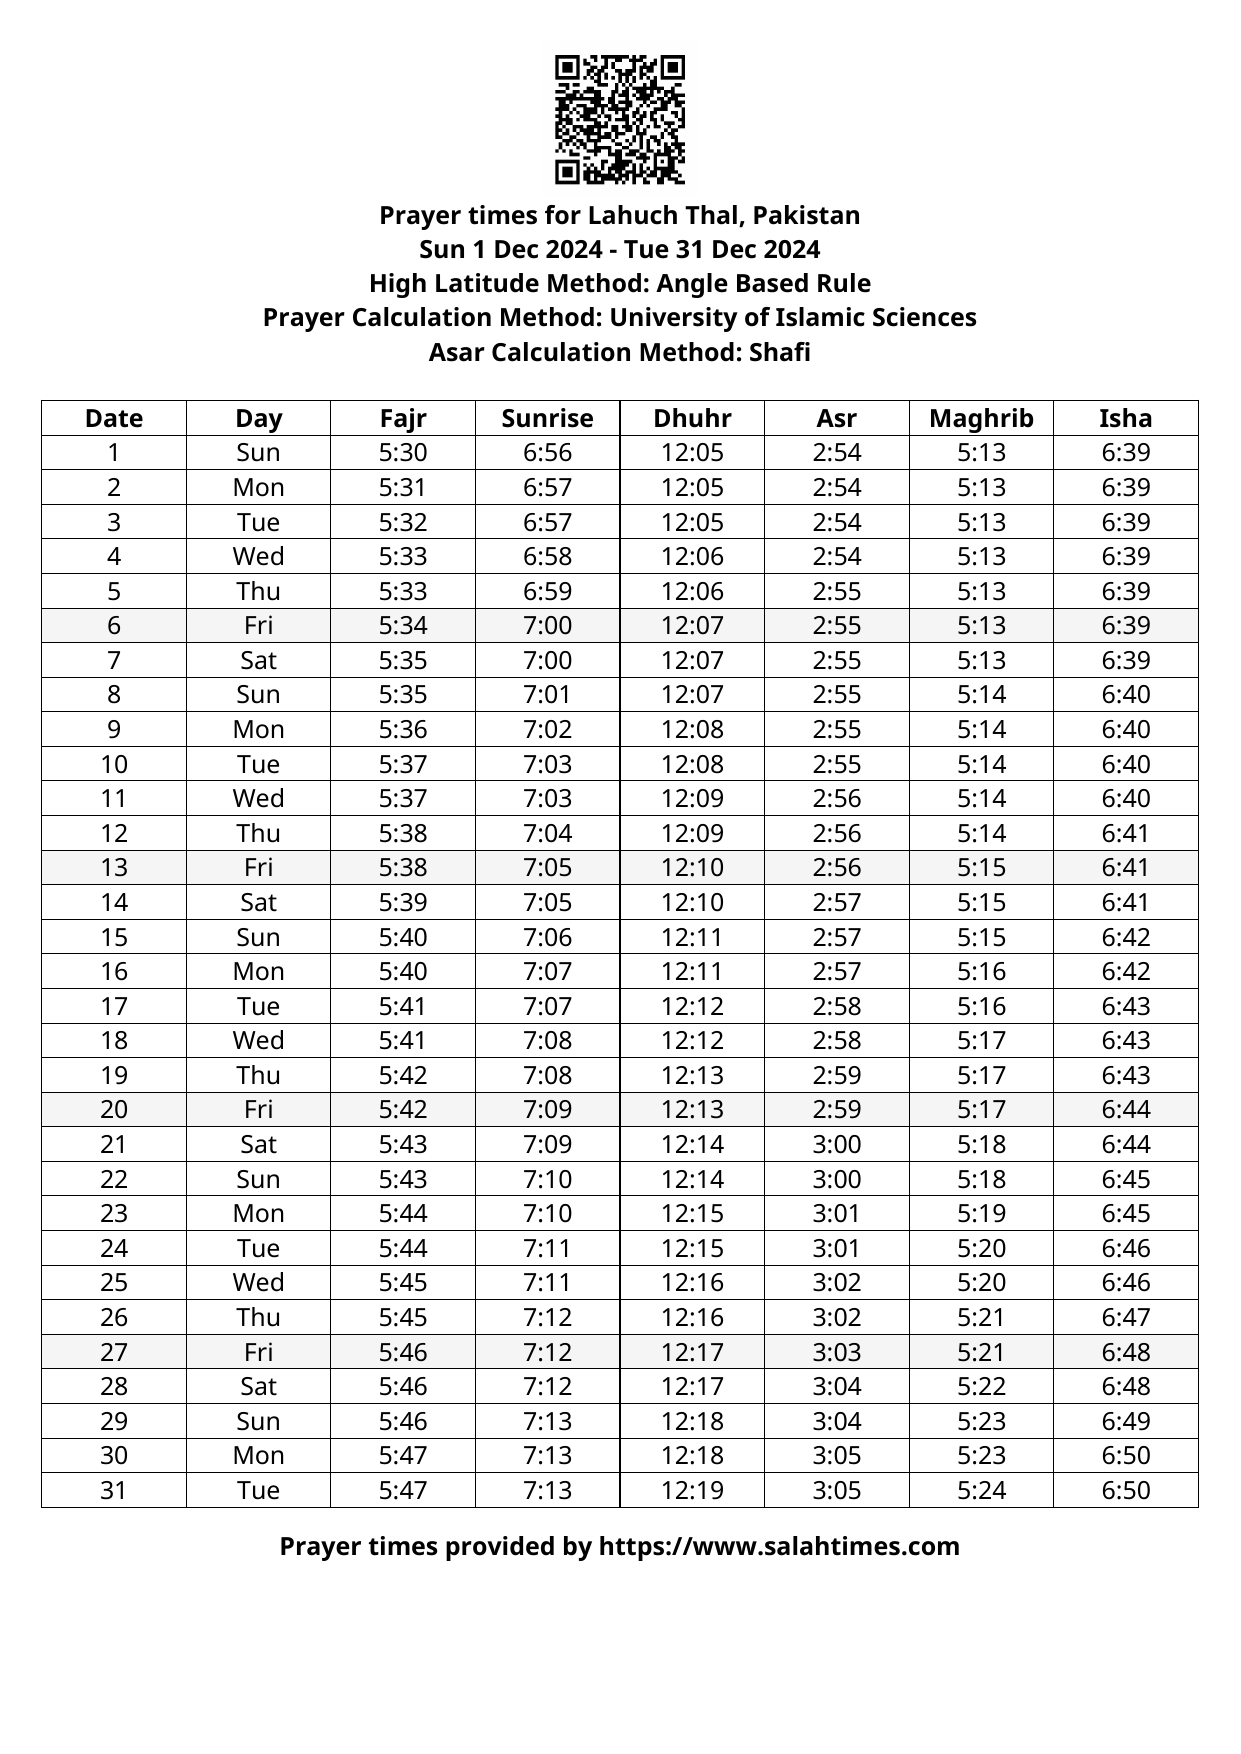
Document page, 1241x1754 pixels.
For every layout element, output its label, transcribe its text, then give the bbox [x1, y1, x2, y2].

table_header Isha [1054, 401, 1198, 434]
table_cell 23 [42, 1196, 186, 1230]
table_cell 5:43 [331, 1127, 475, 1161]
table_cell 7:11 [476, 1266, 619, 1299]
table_cell 6:41 [1054, 816, 1198, 849]
table_cell 3:02 [765, 1300, 909, 1334]
table_cell 12:09 [621, 816, 764, 849]
table_cell 10 [42, 747, 186, 780]
table_cell 11 [42, 781, 186, 815]
table_cell 5 [42, 574, 186, 607]
table_cell Wed [187, 781, 330, 815]
table_cell Fri [187, 609, 330, 642]
table_cell 5:16 [910, 954, 1053, 988]
table_cell 16 [42, 954, 186, 988]
table_cell 5:44 [331, 1231, 475, 1264]
table_cell 6:41 [1054, 885, 1198, 919]
table_cell 20 [42, 1093, 186, 1126]
table_cell 2:59 [765, 1093, 909, 1126]
table_cell 3:05 [765, 1473, 909, 1507]
table_cell 5:20 [910, 1231, 1053, 1264]
table_cell Wed [187, 539, 330, 573]
table_cell Sun [187, 678, 330, 711]
table_cell 22 [42, 1162, 186, 1195]
table_header Date [42, 401, 186, 434]
table_cell Thu [187, 1300, 330, 1334]
table_cell 12:10 [621, 885, 764, 919]
table_cell 5:41 [331, 989, 475, 1022]
table_cell 17 [42, 989, 186, 1022]
table_cell 5:17 [910, 1024, 1053, 1057]
table_cell 5:32 [331, 505, 475, 538]
table_cell 3:00 [765, 1162, 909, 1195]
table_cell 6:43 [1054, 989, 1198, 1022]
table_cell 12:12 [621, 1024, 764, 1057]
table_cell 6:40 [1054, 678, 1198, 711]
table_cell 3:03 [765, 1335, 909, 1368]
table_cell 8 [42, 678, 186, 711]
table_cell 6:39 [1054, 643, 1198, 677]
table_cell 7:08 [476, 1058, 619, 1092]
table_cell 4 [42, 539, 186, 573]
table_cell Thu [187, 1058, 330, 1092]
table_cell 18 [42, 1024, 186, 1057]
table_cell Mon [187, 954, 330, 988]
table_cell 12:19 [621, 1473, 764, 1507]
table_cell 5:35 [331, 678, 475, 711]
table_cell 7:08 [476, 1024, 619, 1057]
table_cell 12:16 [621, 1300, 764, 1334]
table_cell 5:44 [331, 1196, 475, 1230]
table_cell 12:17 [621, 1369, 764, 1403]
table_cell 5:13 [910, 505, 1053, 538]
table_cell 3:02 [765, 1266, 909, 1299]
table_cell 5:14 [910, 747, 1053, 780]
table_cell 2:54 [765, 470, 909, 504]
table_cell 5:19 [910, 1196, 1053, 1230]
text Prayer times provided by https://www.salahtimes.com [42, 1528, 1198, 1563]
table_cell 12:06 [621, 539, 764, 573]
table_cell Sun [187, 920, 330, 953]
table_cell 5:15 [910, 851, 1053, 884]
table_cell 5:45 [331, 1266, 475, 1299]
table_cell 2:59 [765, 1058, 909, 1092]
table_cell 5:38 [331, 816, 475, 849]
table_header Maghrib [910, 401, 1053, 434]
table_cell 5:18 [910, 1162, 1053, 1195]
table_cell 7:04 [476, 816, 619, 849]
table_cell 5:47 [331, 1473, 475, 1507]
table_cell Sat [187, 1127, 330, 1161]
table_cell Sat [187, 643, 330, 677]
table_cell 6:59 [476, 574, 619, 607]
table_cell 6:39 [1054, 574, 1198, 607]
table_cell 5:13 [910, 643, 1053, 677]
table_cell 5:13 [910, 539, 1053, 573]
table_cell 2:55 [765, 712, 909, 746]
table_cell 30 [42, 1439, 186, 1472]
table_cell 7:07 [476, 954, 619, 988]
table_cell 12:07 [621, 609, 764, 642]
table_cell 12:13 [621, 1093, 764, 1126]
table_cell 7:01 [476, 678, 619, 711]
table_cell 5:42 [331, 1058, 475, 1092]
table_cell 5:45 [331, 1300, 475, 1334]
table_cell 7:13 [476, 1439, 619, 1472]
table_cell 2:55 [765, 609, 909, 642]
table_cell 7:09 [476, 1093, 619, 1126]
table_cell Fri [187, 1093, 330, 1126]
table_cell 7:09 [476, 1127, 619, 1161]
table_cell Tue [187, 505, 330, 538]
table_cell 12:14 [621, 1162, 764, 1195]
table_cell 3:01 [765, 1196, 909, 1230]
table_cell Mon [187, 1196, 330, 1230]
table_cell 7:12 [476, 1335, 619, 1368]
table_cell 6:47 [1054, 1300, 1198, 1334]
table_cell 7:00 [476, 609, 619, 642]
table_cell 6:39 [1054, 609, 1198, 642]
table_cell Mon [187, 470, 330, 504]
table_cell 5:23 [910, 1404, 1053, 1437]
table_cell 5:46 [331, 1404, 475, 1437]
table_cell 15 [42, 920, 186, 953]
table_cell 6 [42, 609, 186, 642]
table_cell 6:39 [1054, 470, 1198, 504]
table_cell 12:15 [621, 1196, 764, 1230]
table_cell 6:42 [1054, 920, 1198, 953]
table_cell 6:44 [1054, 1093, 1198, 1126]
table_cell 5:15 [910, 920, 1053, 953]
table_cell 7:13 [476, 1473, 619, 1507]
table_cell Tue [187, 989, 330, 1022]
table_cell 5:40 [331, 954, 475, 988]
table_cell 12:18 [621, 1404, 764, 1437]
table_cell 6:46 [1054, 1231, 1198, 1264]
table_cell 6:45 [1054, 1162, 1198, 1195]
table_cell 5:16 [910, 989, 1053, 1022]
table_header Dhuhr [621, 401, 764, 434]
table_cell 7:10 [476, 1162, 619, 1195]
table_cell Wed [187, 1266, 330, 1299]
table_cell 6:39 [1054, 505, 1198, 538]
table_header Asr [765, 401, 909, 434]
table_cell 3:00 [765, 1127, 909, 1161]
table_cell 6:57 [476, 470, 619, 504]
table_cell 2:54 [765, 505, 909, 538]
table_cell 7:12 [476, 1369, 619, 1403]
table_cell 7:13 [476, 1404, 619, 1437]
text Sun 1 Dec 2024 - Tue 31 Dec 2024 [42, 232, 1198, 266]
table_cell 5:38 [331, 851, 475, 884]
table_cell 5:13 [910, 470, 1053, 504]
table_cell 12:10 [621, 851, 764, 884]
table_cell 2:56 [765, 781, 909, 815]
table_cell 12 [42, 816, 186, 849]
table_cell 5:17 [910, 1058, 1053, 1092]
table_cell 5:14 [910, 712, 1053, 746]
table_cell 12:05 [621, 436, 764, 469]
table_cell 3:05 [765, 1439, 909, 1472]
table_cell Sat [187, 885, 330, 919]
table_cell 6:57 [476, 505, 619, 538]
table_cell 7:05 [476, 851, 619, 884]
table_cell 12:16 [621, 1266, 764, 1299]
table_cell 12:11 [621, 920, 764, 953]
table_cell 27 [42, 1335, 186, 1368]
table_cell 5:43 [331, 1162, 475, 1195]
table_cell 5:39 [331, 885, 475, 919]
table_cell Tue [187, 747, 330, 780]
table_cell 6:40 [1054, 781, 1198, 815]
table_cell Wed [187, 1024, 330, 1057]
table_cell 12:05 [621, 505, 764, 538]
table_cell 2 [42, 470, 186, 504]
table_cell Mon [187, 1439, 330, 1472]
table_cell 6:46 [1054, 1266, 1198, 1299]
table_cell Sun [187, 1404, 330, 1437]
table_cell 7:12 [476, 1300, 619, 1334]
table_cell 2:58 [765, 1024, 909, 1057]
table_cell 5:18 [910, 1127, 1053, 1161]
table_cell 24 [42, 1231, 186, 1264]
table_cell 3:01 [765, 1231, 909, 1264]
table_cell 7:02 [476, 712, 619, 746]
text Asar Calculation Method: Shafi [42, 334, 1198, 368]
text Prayer times for Lahuch Thal, Pakistan [42, 198, 1198, 232]
table_cell 21 [42, 1127, 186, 1161]
picture [542, 41, 699, 198]
table_cell 6:45 [1054, 1196, 1198, 1230]
table_cell Mon [187, 712, 330, 746]
table_cell 5:21 [910, 1300, 1053, 1334]
text Prayer Calculation Method: University of Islamic Sciences [42, 300, 1198, 334]
table_cell 5:34 [331, 609, 475, 642]
table_cell 6:48 [1054, 1369, 1198, 1403]
table_cell 5:36 [331, 712, 475, 746]
table_cell 7:05 [476, 885, 619, 919]
table_cell 2:55 [765, 747, 909, 780]
table_cell 6:43 [1054, 1024, 1198, 1057]
table_cell 7 [42, 643, 186, 677]
table_cell 2:55 [765, 678, 909, 711]
table_cell 12:13 [621, 1058, 764, 1092]
table_cell 28 [42, 1369, 186, 1403]
table_cell 5:33 [331, 574, 475, 607]
table_cell 13 [42, 851, 186, 884]
table_cell 2:54 [765, 539, 909, 573]
table_cell 12:18 [621, 1439, 764, 1472]
table_cell 12:15 [621, 1231, 764, 1264]
table_cell 5:37 [331, 747, 475, 780]
table_cell Thu [187, 574, 330, 607]
table_cell 5:41 [331, 1024, 475, 1057]
table_cell 5:13 [910, 609, 1053, 642]
table_cell 2:57 [765, 885, 909, 919]
table_cell 2:56 [765, 851, 909, 884]
table_cell 12:08 [621, 747, 764, 780]
table_cell 19 [42, 1058, 186, 1092]
table_cell 12:14 [621, 1127, 764, 1161]
table_cell 5:24 [910, 1473, 1053, 1507]
table_cell 6:56 [476, 436, 619, 469]
table_cell Thu [187, 816, 330, 849]
table_cell 7:06 [476, 920, 619, 953]
table_cell 6:44 [1054, 1127, 1198, 1161]
table_cell 12:08 [621, 712, 764, 746]
table_cell 2:54 [765, 436, 909, 469]
table_cell 5:46 [331, 1335, 475, 1368]
table_cell 7:03 [476, 781, 619, 815]
table_cell 5:47 [331, 1439, 475, 1472]
table_cell 7:07 [476, 989, 619, 1022]
table_cell 6:40 [1054, 747, 1198, 780]
table_cell 5:37 [331, 781, 475, 815]
table_cell 12:11 [621, 954, 764, 988]
table_cell 12:07 [621, 678, 764, 711]
table_cell 5:30 [331, 436, 475, 469]
table_cell 29 [42, 1404, 186, 1437]
table_cell Sat [187, 1369, 330, 1403]
table_cell 6:50 [1054, 1439, 1198, 1472]
table_cell 5:23 [910, 1439, 1053, 1472]
table_cell 6:48 [1054, 1335, 1198, 1368]
table_cell 5:17 [910, 1093, 1053, 1126]
table_cell 1 [42, 436, 186, 469]
table_cell Tue [187, 1473, 330, 1507]
table_cell 12:06 [621, 574, 764, 607]
table_cell 5:46 [331, 1369, 475, 1403]
table_cell 2:57 [765, 954, 909, 988]
text High Latitude Method: Angle Based Rule [42, 266, 1198, 300]
table_cell 7:00 [476, 643, 619, 677]
table_cell 5:35 [331, 643, 475, 677]
table_cell 12:07 [621, 643, 764, 677]
table_cell 6:49 [1054, 1404, 1198, 1437]
table_cell 6:58 [476, 539, 619, 573]
table_cell 12:12 [621, 989, 764, 1022]
table_cell 2:55 [765, 574, 909, 607]
table_cell 5:42 [331, 1093, 475, 1126]
table_cell 2:55 [765, 643, 909, 677]
table_cell 5:15 [910, 885, 1053, 919]
table_cell 26 [42, 1300, 186, 1334]
table_cell Fri [187, 1335, 330, 1368]
table_cell 12:17 [621, 1335, 764, 1368]
table_cell 25 [42, 1266, 186, 1299]
table_cell 5:14 [910, 781, 1053, 815]
table_cell 5:40 [331, 920, 475, 953]
table_cell 9 [42, 712, 186, 746]
table_cell 5:22 [910, 1369, 1053, 1403]
table_cell 2:58 [765, 989, 909, 1022]
table_cell 2:56 [765, 816, 909, 849]
table_cell 5:14 [910, 816, 1053, 849]
table_cell 12:09 [621, 781, 764, 815]
table_cell 5:13 [910, 436, 1053, 469]
table_cell Tue [187, 1231, 330, 1264]
table_header Sunrise [476, 401, 619, 434]
table_cell 3:04 [765, 1404, 909, 1437]
table_cell Sun [187, 1162, 330, 1195]
table_cell 5:14 [910, 678, 1053, 711]
table_cell 3:04 [765, 1369, 909, 1403]
table_cell 14 [42, 885, 186, 919]
table_cell 5:13 [910, 574, 1053, 607]
table_cell 6:50 [1054, 1473, 1198, 1507]
table_cell Fri [187, 851, 330, 884]
table_cell 5:20 [910, 1266, 1053, 1299]
table_cell 7:10 [476, 1196, 619, 1230]
table_cell 3 [42, 505, 186, 538]
table_header Day [187, 401, 330, 434]
table_cell 12:05 [621, 470, 764, 504]
table_cell 6:39 [1054, 436, 1198, 469]
table_cell 31 [42, 1473, 186, 1507]
table_cell 5:33 [331, 539, 475, 573]
table_cell 5:31 [331, 470, 475, 504]
table_cell 7:11 [476, 1231, 619, 1264]
table_header Fajr [331, 401, 475, 434]
table_cell 6:41 [1054, 851, 1198, 884]
table_cell 7:03 [476, 747, 619, 780]
table_cell 6:40 [1054, 712, 1198, 746]
table_cell 5:21 [910, 1335, 1053, 1368]
table_cell 6:39 [1054, 539, 1198, 573]
table_cell 6:42 [1054, 954, 1198, 988]
table_cell Sun [187, 436, 330, 469]
table_cell 2:57 [765, 920, 909, 953]
table_cell 6:43 [1054, 1058, 1198, 1092]
